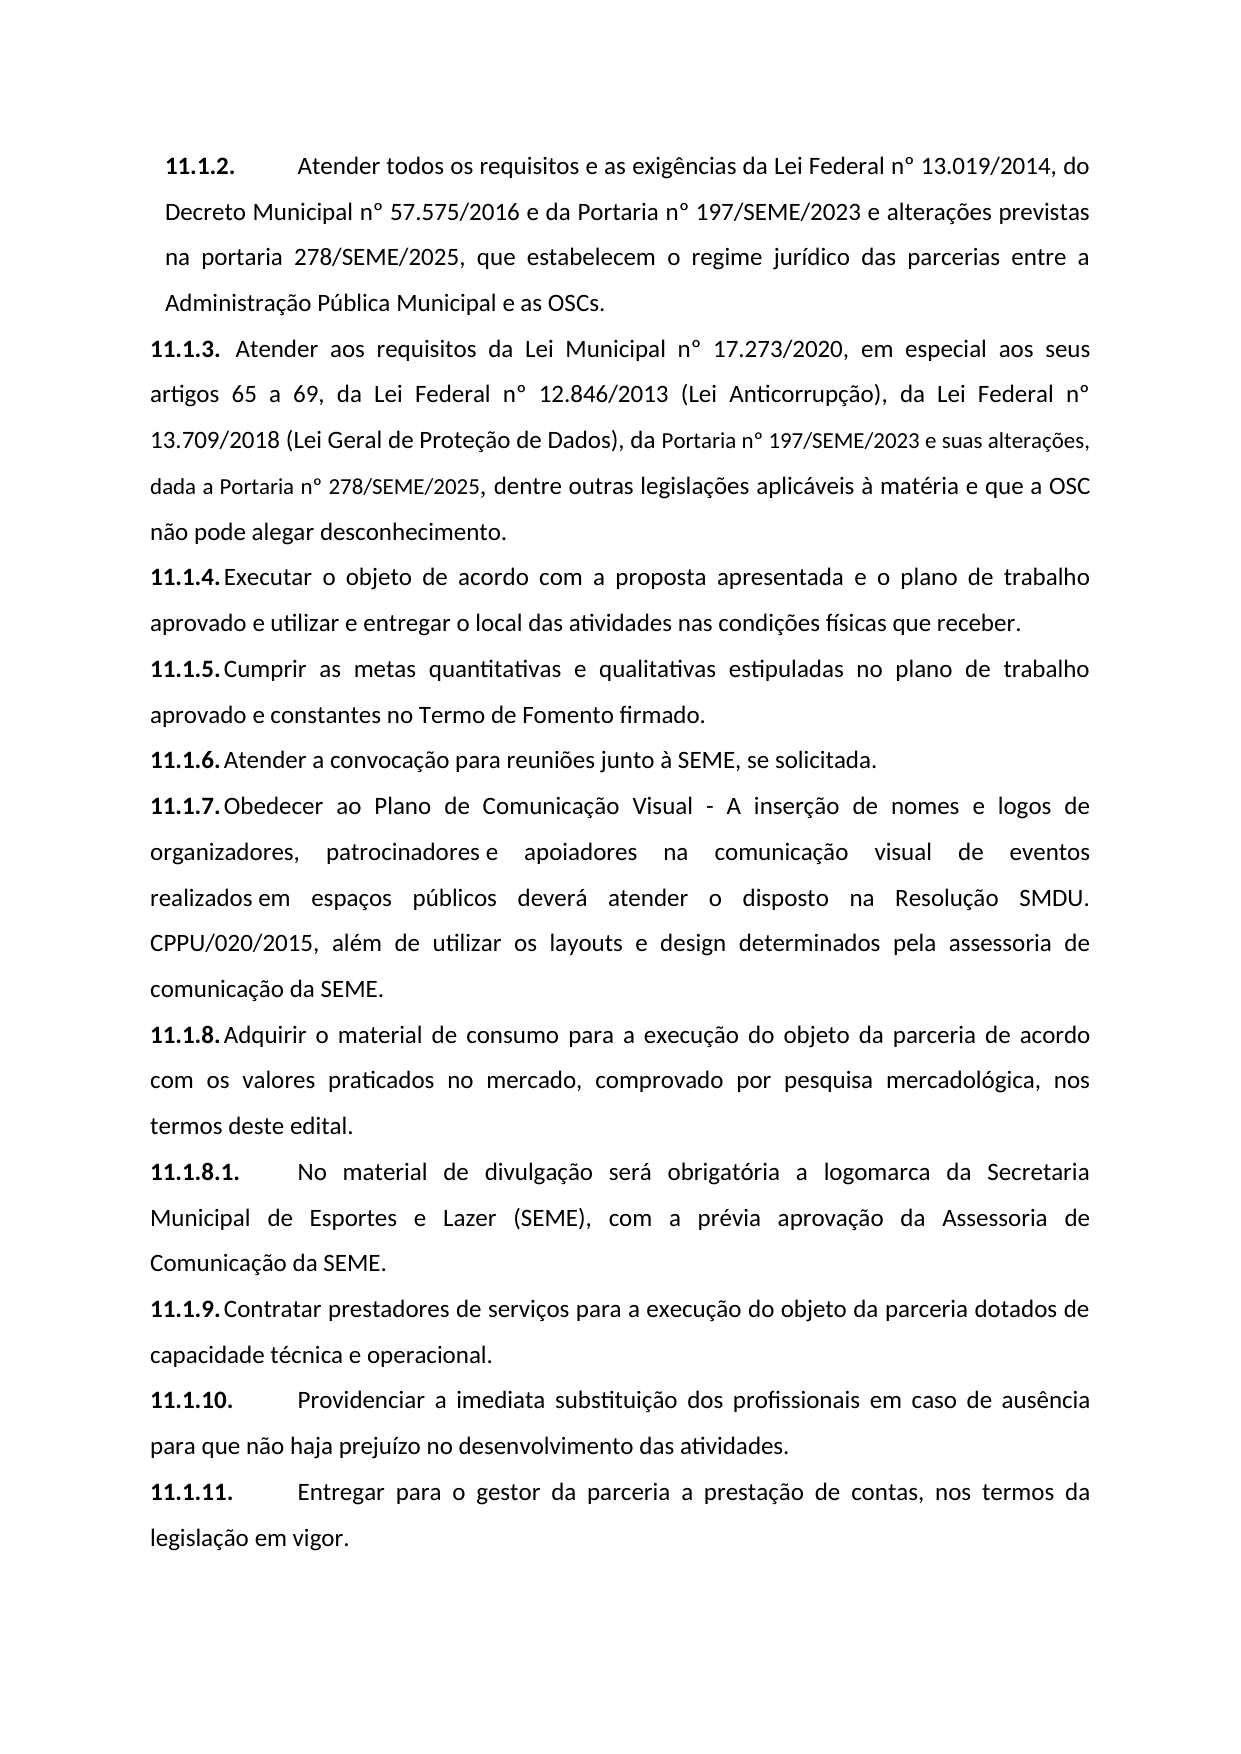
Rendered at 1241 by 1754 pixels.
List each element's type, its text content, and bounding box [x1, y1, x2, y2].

list Atender aos requisitos da Lei Municipal nº 17.273/2020, em especial aos seus artigos 65 a 69, da Lei Federal nº 12.846/2013 (Lei Anticorrupção), da Lei Federal nº 13.709/2018 (Lei Geral de Proteção de Dados), da Portaria nº 197/SEME/2023 e suas alterações, dada a Portaria nº 278/SEME/2025, dentre outras legislações aplicáveis à matéria e que a OSC não pode alegar desconhecimento. [150, 333, 1090, 546]
list Obedecer ao Plano de Comunicação Visual - A inserção de nomes e logos de organizadores, patrocinadores e apoiadores na comunicação visual de eventos realizados em espaços públicos deverá atender o disposto na Resolução SMDU. CPPU/020/2015, além de utilizar os layouts e design determinados pela assessoria de comunicação da SEME. [150, 790, 1090, 1004]
list Atender todos os requisitos e as exigências da Lei Federal nº 13.019/2014, do Decreto Municipal nº 57.575/2016 e da Portaria nº 197/SEME/2023 e alterações previstas na portaria 278/SEME/2025, que estabelecem o regime jurídico das parcerias entre a Administração Pública Municipal e as OSCs. [165, 150, 1090, 318]
list Atender a convocação para reuniões junto à SEME, se solicitada. [150, 744, 1090, 775]
list Cumprir as metas quantitativas e qualitativas estipuladas no plano de trabalho aprovado e constantes no Termo de Fomento firmado. [150, 653, 1090, 729]
list No material de divulgação será obrigatória a logomarca da Secretaria Municipal de Esportes e Lazer (SEME), com a prévia aprovação da Assessoria de Comunicação da SEME. [150, 1156, 1090, 1278]
list Entregar para o gestor da parceria a prestação de contas, nos termos da legislação em vigor. [150, 1476, 1090, 1552]
list Adquirir o material de consumo para a execução do objeto da parceria de acordo com os valores praticados no mercado, comprovado por pesquisa mercadológica, nos termos deste edital. [150, 1019, 1090, 1141]
list Providenciar a imediata substituição dos profissionais em caso de ausência para que não haja prejuízo no desenvolvimento das atividades. [150, 1385, 1090, 1461]
list Executar o objeto de acordo com a proposta apresentada e o plano de trabalho aprovado e utilizar e entregar o local das atividades nas condições físicas que receber. [150, 562, 1090, 638]
list Contratar prestadores de serviços para a execução do objeto da parceria dotados de capacidade técnica e operacional. [150, 1293, 1090, 1369]
